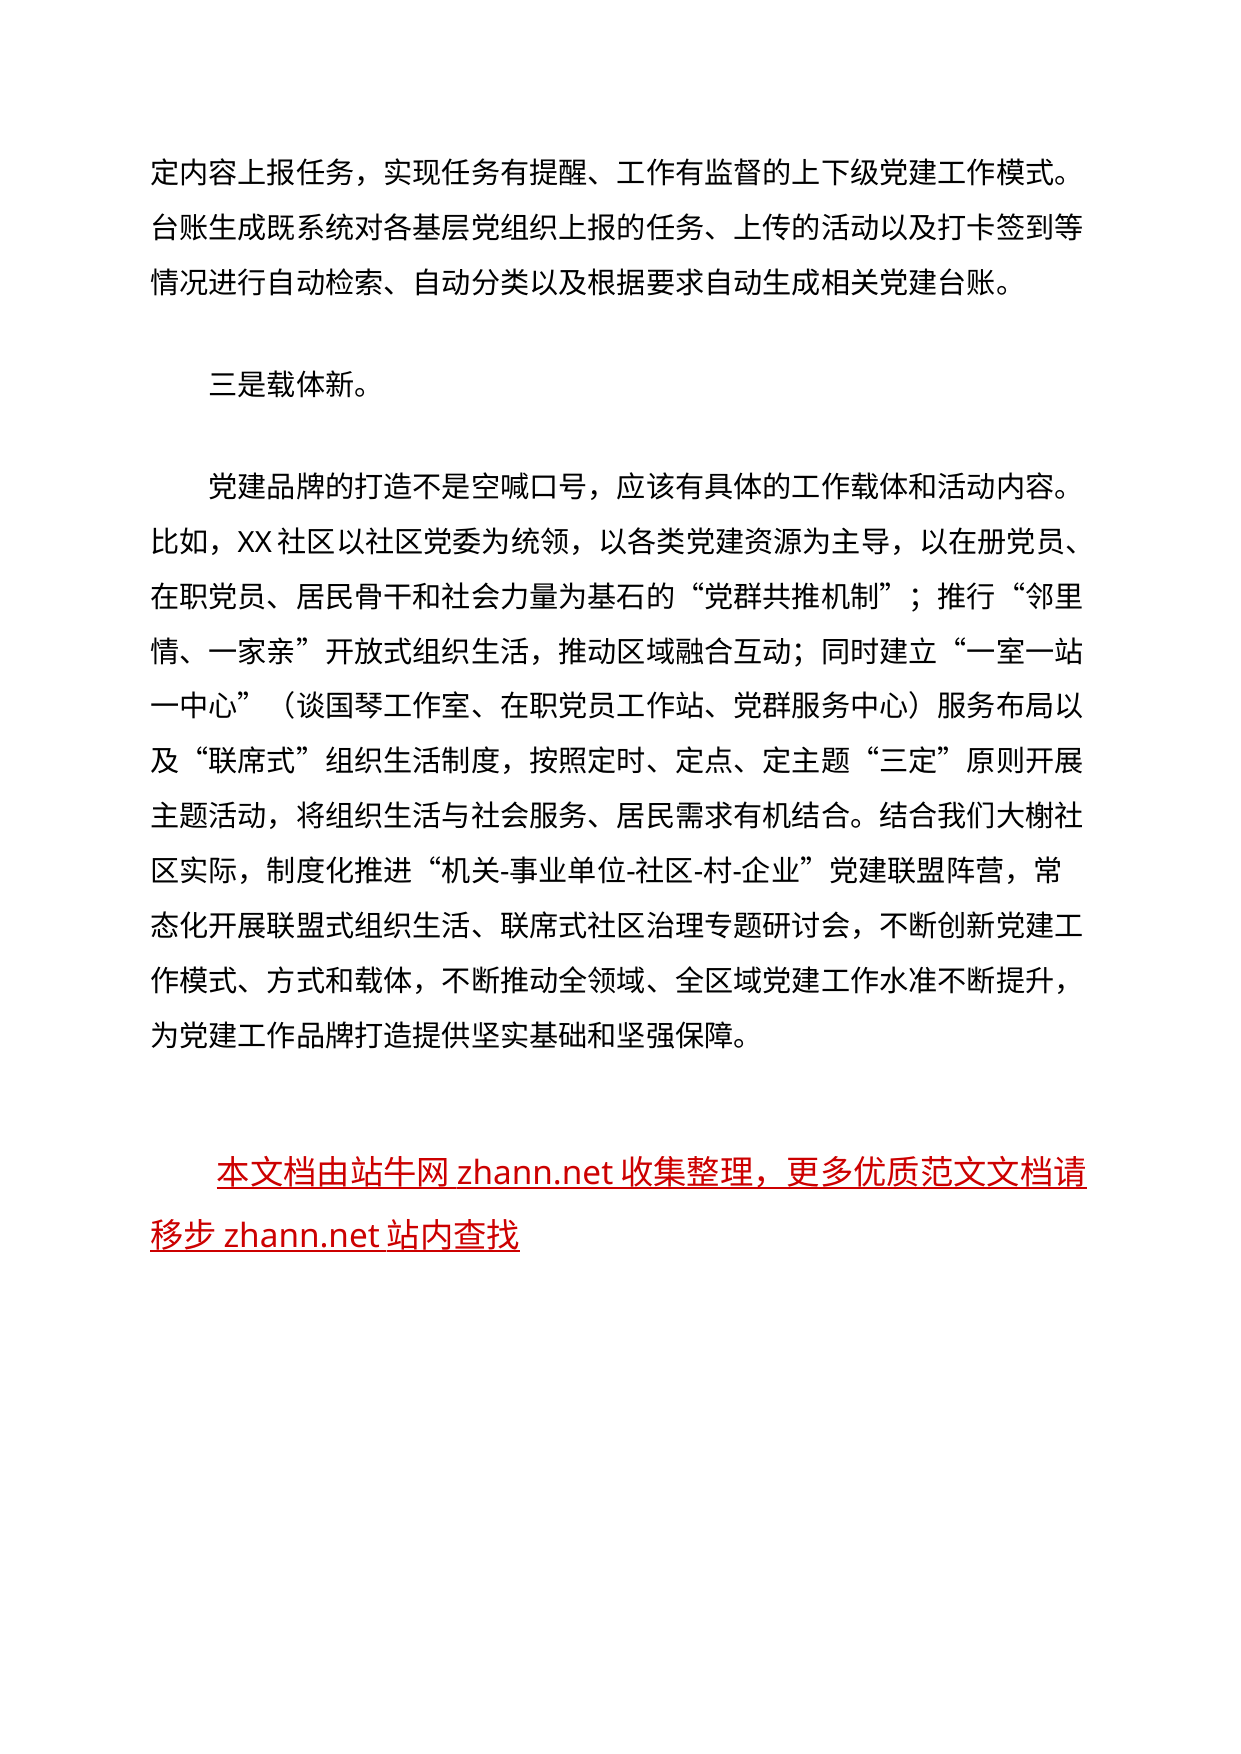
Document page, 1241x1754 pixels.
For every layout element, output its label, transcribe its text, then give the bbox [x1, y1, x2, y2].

text 本文档由站牛网zhann.net收集整理，更多优质范文文档请移步zhann.net站内查找 [150, 1146, 1090, 1257]
text 三是载体新。 [150, 362, 1090, 404]
text 党建品牌的打造不是空喊口号，应该有具体的工作载体和活动内容。比如，XX社区以社区党委为统领，以各类党建资源为主导，以在册党员、在职党员、居民骨干和社会力量为基石的“党群共推机制”；推行“邻里情、一家亲”开放式组织生活，推动区域融合互动；同时建立“一室一站一中心”（谈国琴工作室、在职党员工作站、党群服务中心）服务布局以及“联席式”组织生活制度，按照定时、定点、定主题“三定”原则开展主题活动，将组织生活与社会服务、居民需求有机结合。结合我们大榭社区实际，制度化推进“机关-事业单位-社区-村-企业”党建联盟阵营，常态化开展联盟式组织生活、联席式社区治理专题研讨会，不断创新党建工作模式、方式和载体，不断推动全领域、全区域党建工作水准不断提升，为党建工作品牌打造提供坚实基础和坚强保障。 [150, 463, 1090, 1055]
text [150, 150, 1090, 302]
